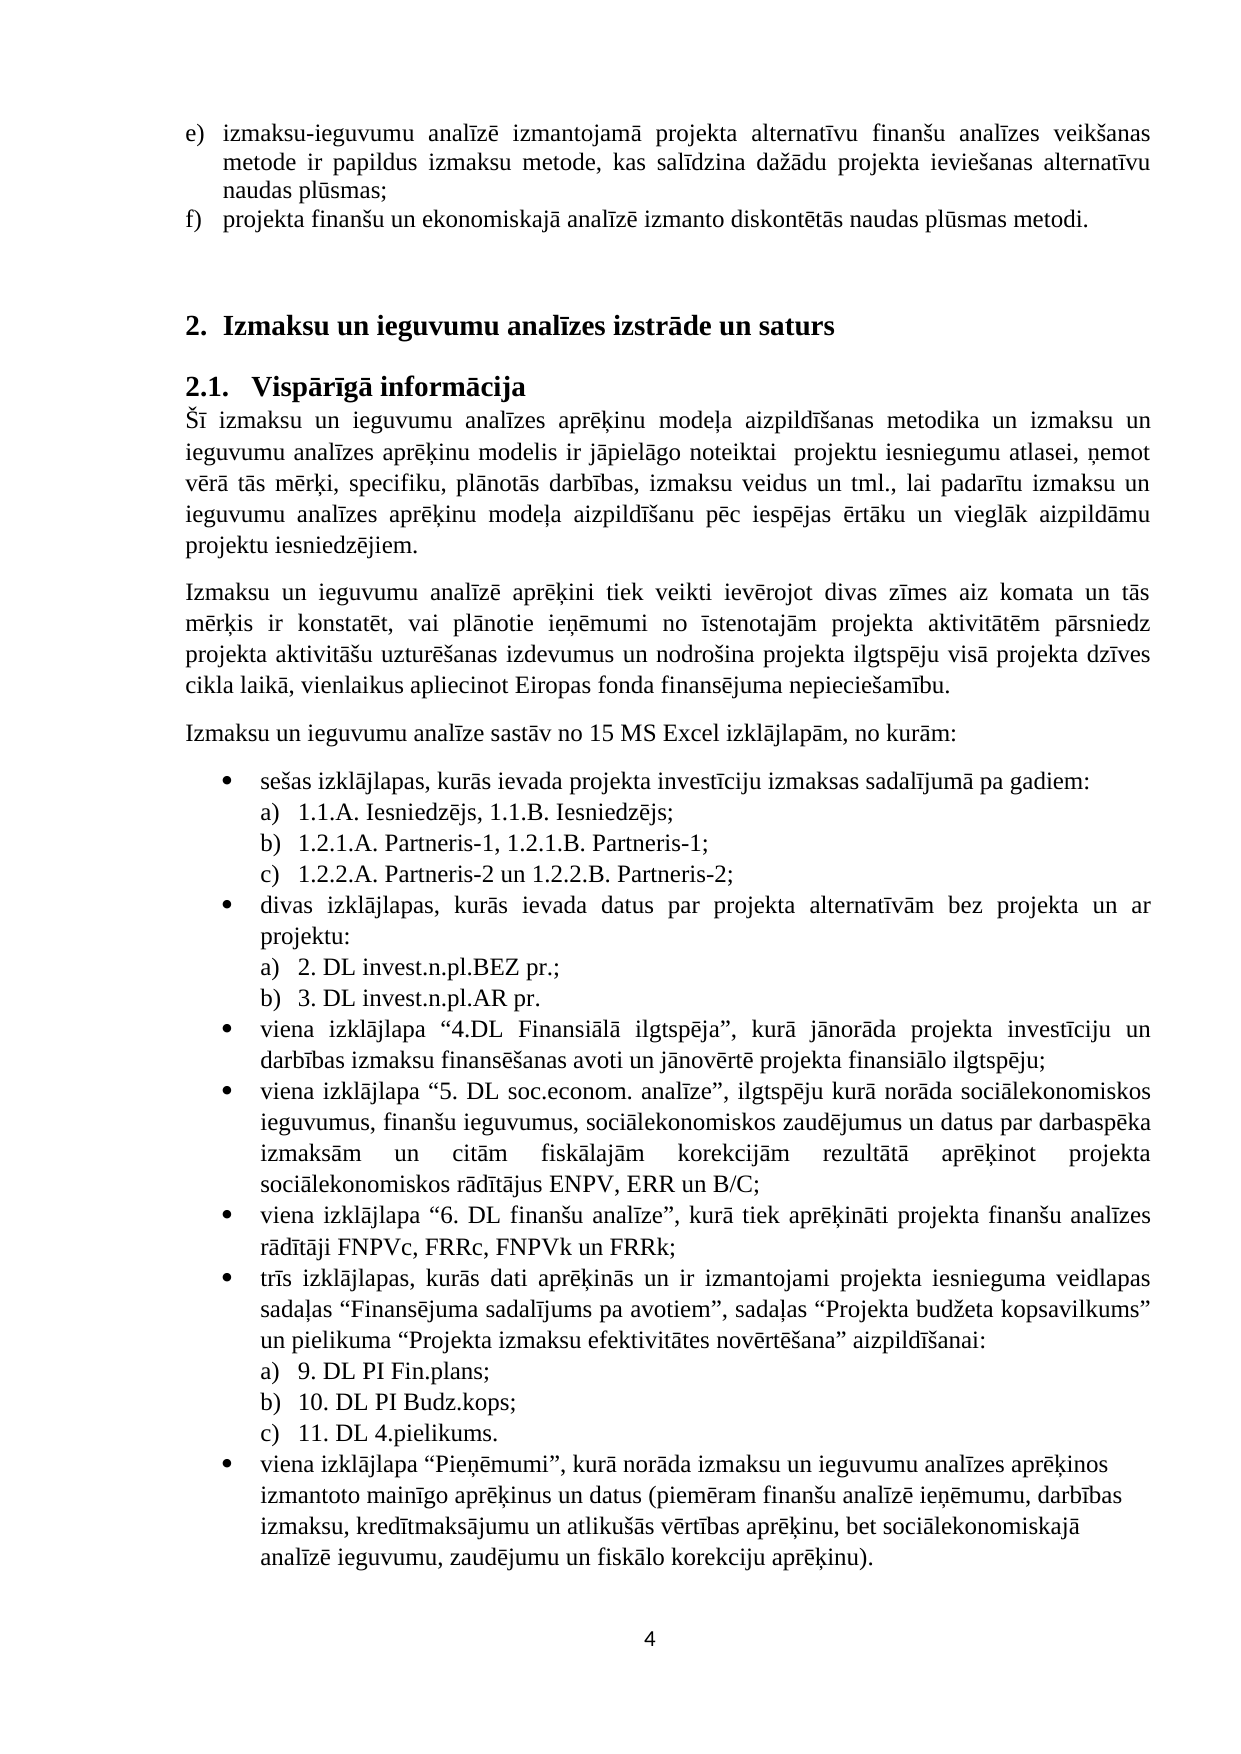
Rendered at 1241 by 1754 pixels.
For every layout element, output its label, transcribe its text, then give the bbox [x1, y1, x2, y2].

list sešas izklājlapas, kurās ievada projekta investīciju izmaksas sadalījumā pa gadiem: [223, 766, 1152, 795]
text Šī izmaksu un ieguvumu analīzes aprēķinu modeļa aizpildīšanas metodika un izmaksu un ieguvumu analīzes aprēķinu modelis ir jāpielāgo noteiktai projektu iesniegumu atlasei, ņemot vērā tās mērķi, specifiku, plānotās darbības, izmaksu veidus un tml., lai padarītu izmaksu un ieguvumu analīzes aprēķinu modeļa aizpildīšanu pēc iespējas ērtāku un vieglāk aizpildāmu projektu iesniedzējiem. [185, 406, 1152, 558]
list 1.2.1.A. Partneris-1, 1.2.1.B. Partneris-1; [260, 828, 1152, 857]
list 1.1.A. Iesniedzējs, 1.1.B. Iesniedzējs; [260, 797, 1152, 826]
list izmaksu-ieguvumu analīzē izmantojamā projekta alternatīvu finanšu analīzes veikšanas metode ir papildus izmaksu metode, kas salīdzina dažādu projekta ieviešanas alternatīvu naudas plūsmas; [185, 118, 1152, 204]
list 11. DL 4.pielikums. [260, 1418, 1152, 1447]
list 3. DL invest.n.pl.AR pr. [260, 983, 1152, 1012]
list divas izklājlapas, kurās ievada datus par projekta alternatīvām bez projekta un ar projektu: [223, 890, 1152, 950]
text Izmaksu un ieguvumu analīzē aprēķini tiek veikti ievērojot divas zīmes aiz komata un tās mērķis ir konstatēt, vai plānotie ieņēmumi no īstenotajām projekta aktivitātēm pārsniedz projekta aktivitāšu uzturēšanas izdevumus un nodrošina projekta ilgtspēju visā projekta dzīves cikla laikā, vienlaikus apliecinot Eiropas fonda finansējuma nepieciešamību. [185, 577, 1152, 699]
text Izmaksu un ieguvumu analīze sastāv no 15 MS Excel izklājlapām, no kurām: [185, 718, 1152, 747]
list viena izklājlapa “Pieņēmumi”, kurā norāda izmaksu un ieguvumu analīzes aprēķinos izmantoto mainīgo aprēķinus un datus (piemēram finanšu analīzē ieņēmumu, darbības izmaksu, kredītmaksājumu un atlikušās vērtības aprēķinu, bet sociālekonomiskajā analīzē ieguvumu, zaudējumu un fiskālo korekciju aprēķinu). [223, 1449, 1152, 1571]
list trīs izklājlapas, kurās dati aprēķinās un ir izmantojami projekta iesnieguma veidlapas sadaļas “Finansējuma sadalījums pa avotiem”, sadaļas “Projekta budžeta kopsavilkums” un pielikuma “Projekta izmaksu efektivitātes novērtēšana” aizpildīšanai: [223, 1263, 1152, 1353]
subtitle Izmaksu un ieguvumu analīzes izstrāde un saturs [185, 308, 1152, 342]
list 10. DL PI Budz.kops; [260, 1387, 1152, 1416]
list projekta finanšu un ekonomiskajā analīzē izmanto diskontētās naudas plūsmas metodi. [185, 204, 1152, 233]
subtitle Vispārīgā informācija [185, 369, 1152, 403]
list viena izklājlapa “6. DL finanšu analīze”, kurā tiek aprēķināti projekta finanšu analīzes rādītāji FNPVc, FRRc, FNPVk un FRRk; [223, 1201, 1152, 1260]
list viena izklājlapa “4.DL Finansiālā ilgtspēja”, kurā jānorāda projekta investīciju un darbības izmaksu finansēšanas avoti un jānovērtē projekta finansiālo ilgtspēju; [223, 1014, 1152, 1074]
list 1.2.2.A. Partneris-2 un 1.2.2.B. Partneris-2; [260, 859, 1152, 888]
list 2. DL invest.n.pl.BEZ pr.; [260, 952, 1152, 981]
list 9. DL PI Fin.plans; [260, 1356, 1152, 1384]
list viena izklājlapa “5. DL soc.econom. analīze”, ilgtspēju kurā norāda sociālekonomiskos ieguvumus, finanšu ieguvumus, sociālekonomiskos zaudējumus un datus par darbaspēka izmaksām un citām fiskālajām korekcijām rezultātā aprēķinot projekta sociālekonomiskos rādītājus ENPV, ERR un B/C; [223, 1076, 1152, 1198]
